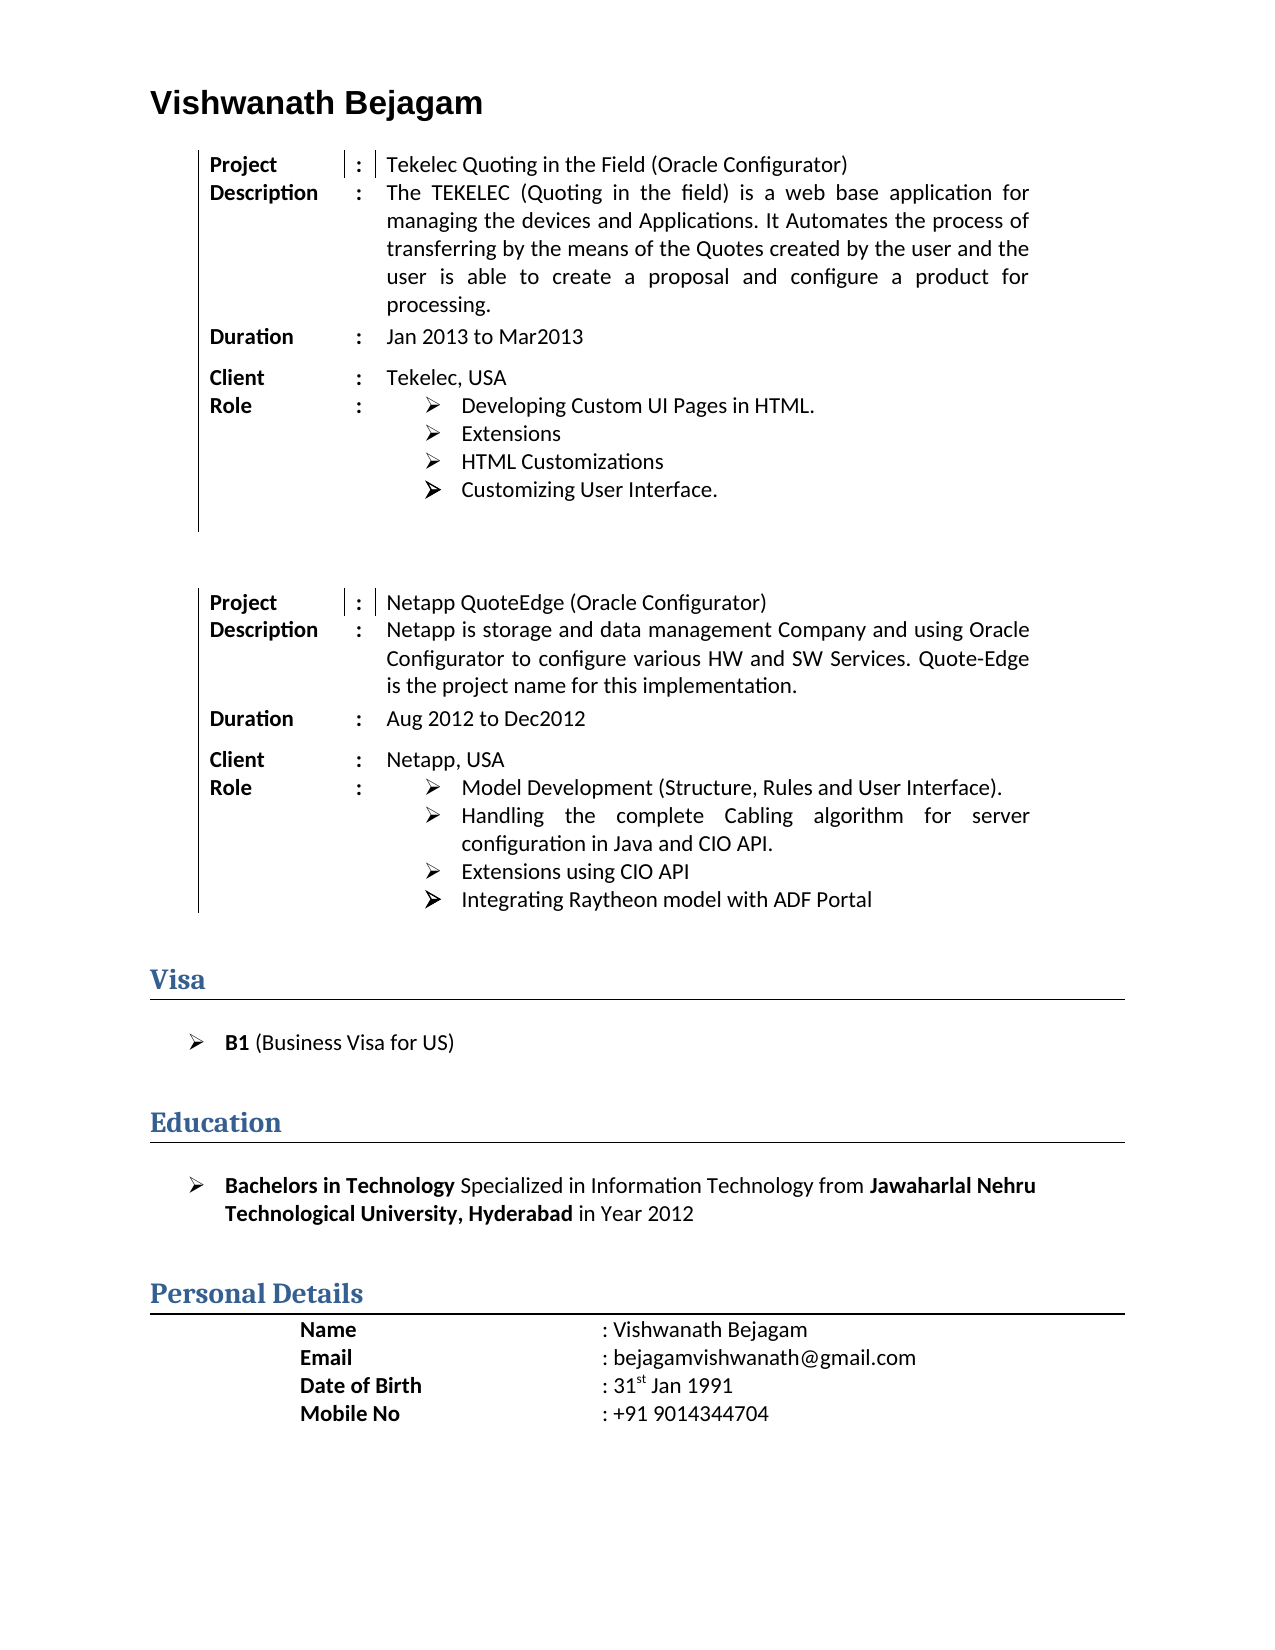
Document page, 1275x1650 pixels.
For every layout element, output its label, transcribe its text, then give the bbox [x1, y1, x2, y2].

table_cell Netapp, USA [375, 745, 1042, 773]
table_cell Duration [199, 704, 344, 745]
table_header : Vishwanath Bejagam [553, 1315, 1136, 1343]
table_cell : [344, 322, 375, 363]
table_cell : [344, 745, 375, 773]
table_cell [375, 704, 1042, 745]
table_cell Model Development (Structure, Rules and User Interface). Handling the complete Cabling algorithm for server configuration in Java and CIO API. Extensions using CIO API Integrating Raytheon model with ADF Portal [375, 773, 1042, 913]
table_cell : +91 9014344704 [553, 1399, 1136, 1427]
list Bachelors in Technology Specialized in Information Technology from Jawaharlal Nehru Technological University, Hyderabad in Year 2012 [187, 1172, 1125, 1228]
table_cell : bejagamvishwanath@gmail.com [553, 1343, 1136, 1371]
table_cell Client [199, 745, 344, 773]
table_cell Mobile No [214, 1399, 553, 1427]
table_cell : [344, 616, 375, 704]
table_cell : [344, 178, 375, 322]
table_header Tekelec Quoting in the Field (Oracle Configurator) [376, 150, 1042, 178]
table_header Project [199, 588, 344, 616]
table_cell Role [199, 773, 344, 913]
table_header : [345, 588, 375, 616]
table_cell : [344, 704, 375, 745]
table_cell Description [199, 616, 344, 704]
table_cell The TEKELEC (Quoting in the field) is a web base application for managing the devices and Applications. It Automates the process of transferring by the means of the Quotes created by the user and the user is able to create a proposal and configure a product for processing. [375, 178, 1042, 322]
table_cell Client [199, 364, 344, 391]
table_cell Tekelec, USA [375, 364, 1042, 391]
table_cell : [344, 773, 375, 913]
table_cell Netapp is storage and data management Company and using Oracle Configurator to configure various HW and SW Services. Quote-Edge is the project name for this implementation. [375, 616, 1042, 704]
subtitle Personal Details [150, 1278, 1125, 1313]
table_cell Description [199, 178, 344, 322]
table_header Name [214, 1315, 553, 1343]
table_cell Email [214, 1343, 553, 1371]
table_cell Date of Birth [214, 1371, 553, 1399]
table_header Netapp QuoteEdge (Oracle Configurator) [376, 588, 1042, 616]
table_cell : [344, 391, 375, 532]
list B1 (Business Visa for US) [187, 1028, 1125, 1056]
subtitle Education [150, 1106, 1125, 1142]
table_cell [375, 322, 1042, 363]
table_cell Developing Custom UI Pages in HTML. Extensions HTML Customizations Customizing User Interface. [375, 391, 1042, 532]
table_cell Role [199, 391, 344, 532]
subtitle Visa [150, 963, 1125, 999]
table_header Project [199, 150, 344, 178]
table_cell Duration [199, 322, 344, 363]
table_header : [345, 150, 375, 178]
table_cell : [344, 364, 375, 391]
table_cell : 31st Jan 1991 [553, 1371, 1136, 1399]
